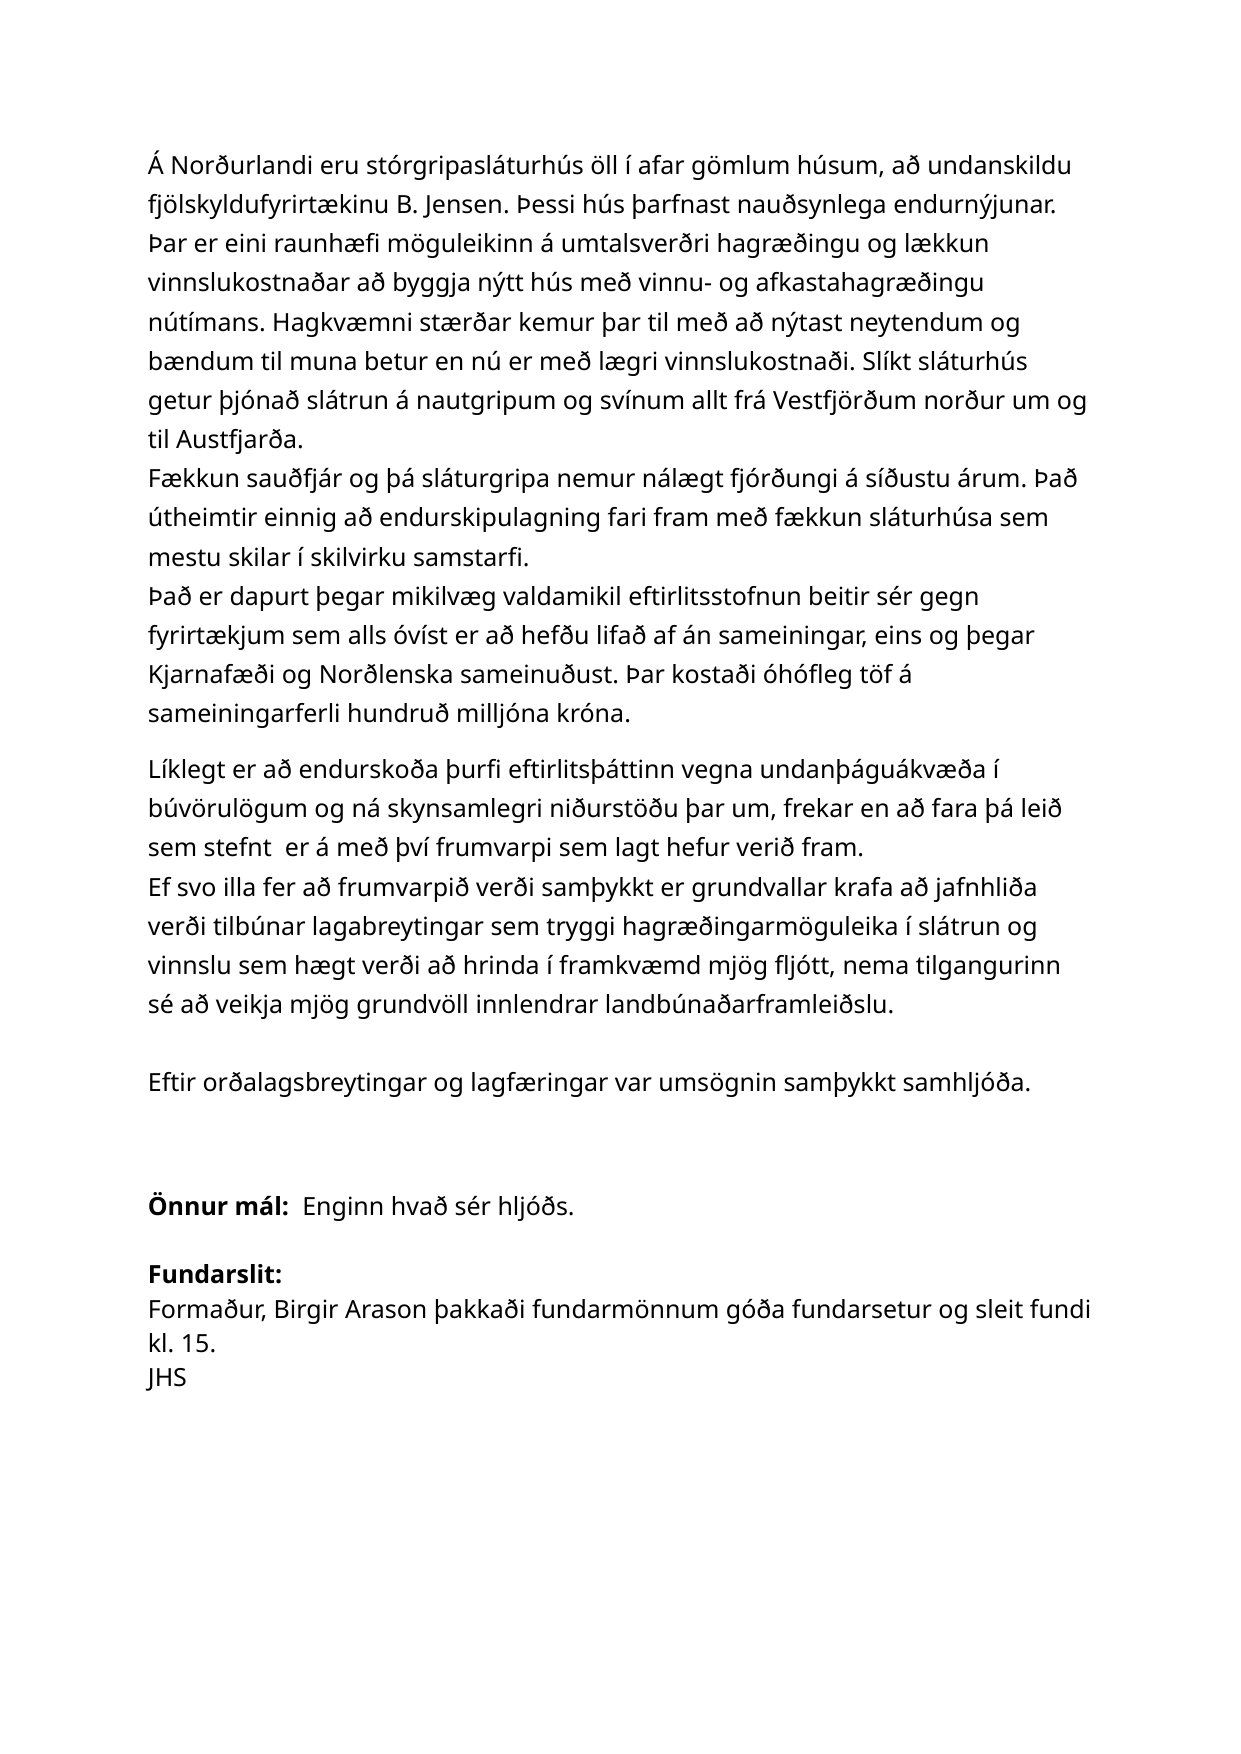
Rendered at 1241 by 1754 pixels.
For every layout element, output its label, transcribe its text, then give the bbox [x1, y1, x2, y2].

text JHS [148, 1359, 1093, 1393]
text Önnur mál: Enginn hvað sér hljóðs. [148, 1189, 1093, 1223]
text Formaður, Birgir Arason þakkaði fundarmönnum góða fundarsetur og sleit fundi kl. 15. [148, 1291, 1093, 1359]
text Fundarslit: [148, 1257, 1093, 1291]
text Líklegt er að endurskoða þurfi eftirlitsþáttinn vegna undanþáguákvæða í búvörulögum og ná skynsamlegri niðurstöðu þar um, frekar en að fara þá leið sem stefnt er á með því frumvarpi sem lagt hefur verið fram. Ef svo illa fer að frumvarpið verði samþykkt er grundvallar krafa að jafnhliða verði tilbúnar lagabreytingar sem tryggi hagræðingarmöguleika í slátrun og vinnslu sem hægt verði að hrinda í framkvæmd mjög fljótt, nema tilgangurinn sé að veikja mjög grundvöll innlendrar landbúnaðarframleiðslu. Eftir orðalagsbreytingar og lagfæringar var umsögnin samþykkt samhljóða. [148, 752, 1093, 1099]
text Á Norðurlandi eru stórgripasláturhús öll í afar gömlum húsum, að undanskildu fjölskyldufyrirtækinu B. Jensen. Þessi hús þarfnast nauðsynlega endurnýjunar. Þar er eini raunhæfi möguleikinn á umtalsverðri hagræðingu og lækkun vinnslukostnaðar að byggja nýtt hús með vinnu- og afkastahagræðingu nútímans. Hagkvæmni stærðar kemur þar til með að nýtast neytendum og bændum til muna betur en nú er með lægri vinnslukostnaði. Slíkt sláturhús getur þjónað slátrun á nautgripum og svínum allt frá Vestfjörðum norður um og til Austfjarða. Fækkun sauðfjár og þá sláturgripa nemur nálægt fjórðungi á síðustu árum. Það útheimtir einnig að endurskipulagning fari fram með fækkun sláturhúsa sem mestu skilar í skilvirku samstarfi. Það er dapurt þegar mikilvæg valdamikil eftirlitsstofnun beitir sér gegn fyrirtækjum sem alls óvíst er að hefðu lifað af án sameiningar, eins og þegar Kjarnafæði og Norðlenska sameinuðust. Þar kostaði óhófleg töf á sameiningarferli hundruð milljóna króna. [148, 148, 1093, 730]
